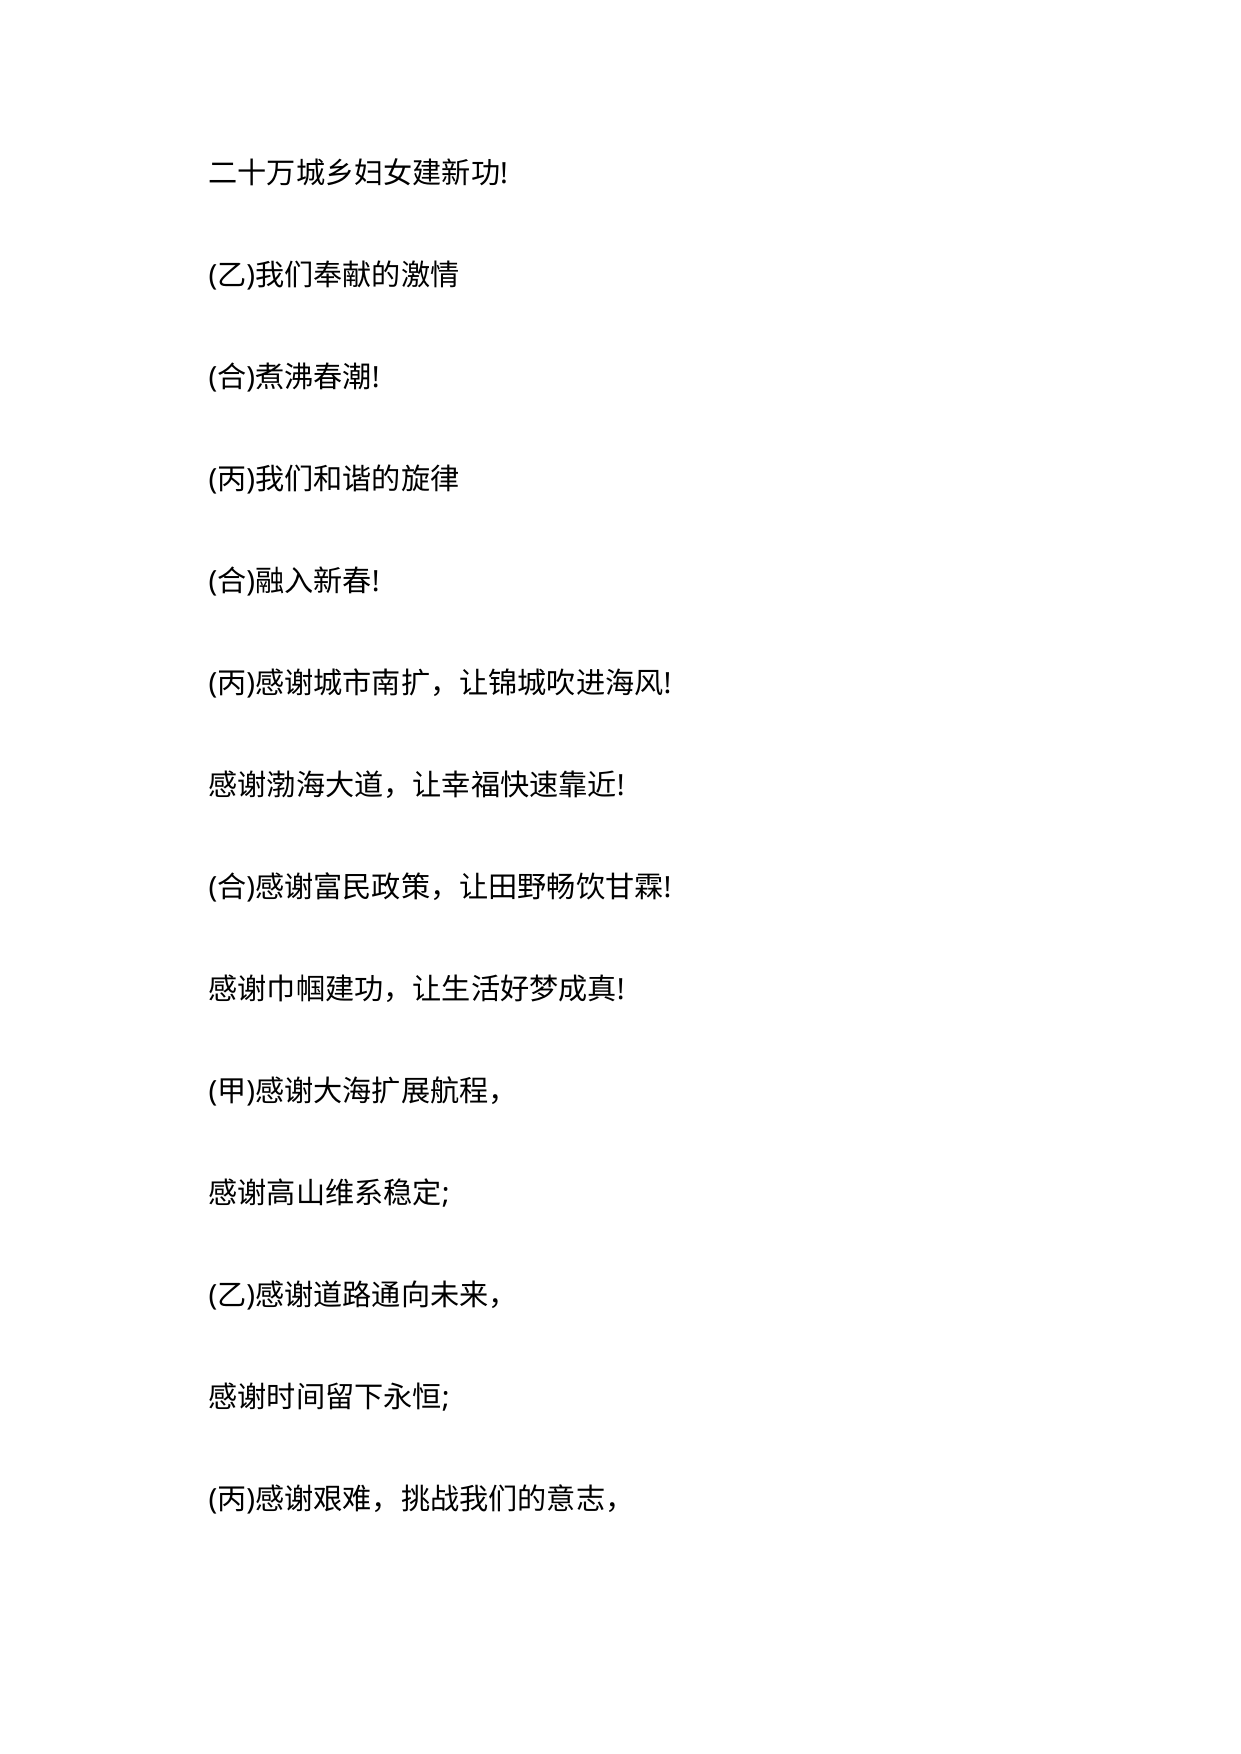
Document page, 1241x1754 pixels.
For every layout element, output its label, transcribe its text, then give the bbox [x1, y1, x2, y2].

text (甲)感谢大海扩展航程， [150, 1068, 1090, 1110]
text (丙)感谢城市南扩，让锦城吹进海风! [150, 660, 1090, 702]
text (乙)我们奉献的激情 [150, 252, 1090, 294]
text (合)煮沸春潮! [150, 354, 1090, 396]
text (合)融入新春! [150, 558, 1090, 600]
text (合)感谢富民政策，让田野畅饮甘霖! [150, 864, 1090, 906]
text 感谢时间留下永恒; [150, 1374, 1090, 1416]
text 感谢巾帼建功，让生活好梦成真! [150, 966, 1090, 1008]
text 感谢高山维系稳定; [150, 1170, 1090, 1212]
text 感谢渤海大道，让幸福快速靠近! [150, 762, 1090, 804]
text 二十万城乡妇女建新功! [150, 150, 1090, 192]
text (丙)我们和谐的旋律 [150, 456, 1090, 498]
text (丙)感谢艰难，挑战我们的意志， [150, 1476, 1090, 1518]
text (乙)感谢道路通向未来， [150, 1272, 1090, 1314]
